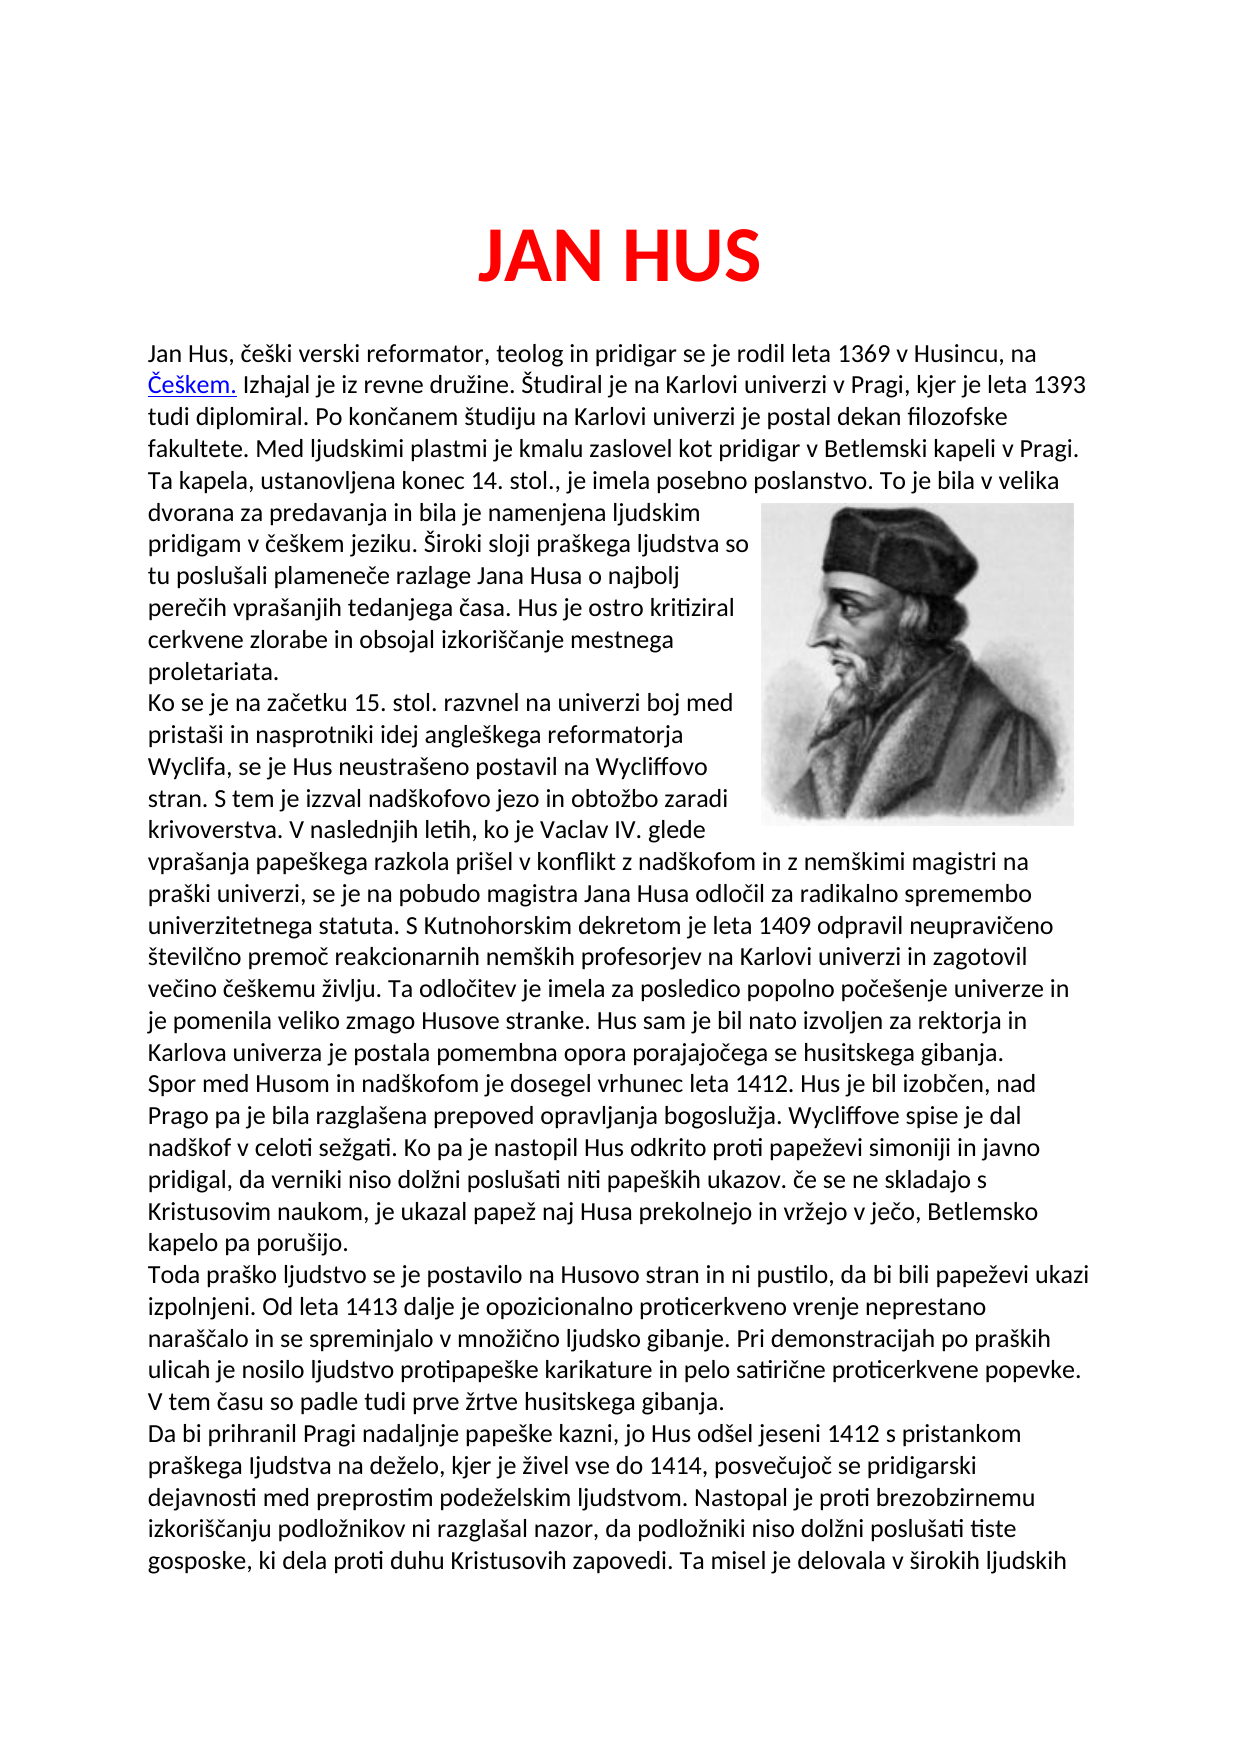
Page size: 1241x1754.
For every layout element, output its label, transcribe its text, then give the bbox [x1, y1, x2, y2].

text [148, 1417, 1093, 1576]
text Ko se je na začetku 15. stol. razvnel na univerzi boj med pristaši in nasprotniki idej angleškega reformatorja Wyclifa, se je Hus neustrašeno postavil na Wycliffovo stran. S tem je izzval nadškofovo jezo in obtožbo zaradi krivoverstva. V naslednjih letih, ko je Vaclav IV. glede vprašanja papeškega razkola prišel v konflikt z nadškofom in z nemškimi magistri na praški univerzi, se je na pobudo magistra Jana Husa odločil za radikalno spremembo univerzitetnega statuta. S Kutnohorskim dekretom je leta 1409 odpravil neupravičeno številčno premoč reakcionarnih nemških profesorjev na Karlovi univerzi in zagotovil večino češkemu življu. Ta odločitev je imela za posledico popolno počešenje univerze in je pomenila veliko zmago Husove stranke. Hus sam je bil nato izvoljen za rektorja in Karlova univerza je postala pomembna opora porajajočega se husitskega gibanja. [148, 686, 1093, 1068]
text Toda praško ljudstvo se je postavilo na Husovo stran in ni pustilo, da bi bili papeževi ukazi izpolnjeni. Od leta 1413 dalje je opozicionalno proticerkveno vrenje neprestano naraščalo in se spreminjalo v množično ljudsko gibanje. Pri demonstracijah po praških ulicah je nosilo ljudstvo protipapeške karikature in pelo satirične proticerkvene popevke. V tem času so padle tudi prve žrtve husitskega gibanja. [148, 1258, 1093, 1417]
text Spor med Husom in nadškofom je dosegel vrhunec leta 1412. Hus je bil izobčen, nad Prago pa je bila razglašena prepoved opravljanja bogoslužja. Wycliffove spise je dal nadškof v celoti sežgati. Ko pa je nastopil Hus odkrito proti papeževi simoniji in javno pridigal, da verniki niso dolžni poslušati niti papeških ukazov. če se ne skladajo s Kristusovim naukom, je ukazal papež naj Husa prekolnejo in vržejo v ječo, Betlemsko kapelo pa porušijo. [148, 1068, 1093, 1258]
picture [761, 503, 1074, 826]
text Jan Hus, češki verski reformator, teolog in pridigar se je rodil leta 1369 v Husincu, na Češkem. Izhajal je iz revne družine. Študiral je na Karlovi univerzi v Pragi, kjer je leta 1393 tudi diplomiral. Po končanem študiju na Karlovi univerzi je postal dekan filozofske fakultete. Med ljudskimi plastmi je kmalu zaslovel kot pridigar v Betlemski kapeli v Pragi. [148, 337, 1093, 464]
text JAN HUS [148, 205, 1093, 302]
text Ta kapela, ustanovljena konec 14. stol., je imela posebno poslanstvo. To je bila v velika dvorana za predavanja in bila je namenjena ljudskim pridigam v češkem jeziku. Široki sloji praškega ljudstva so tu poslušali plameneče razlage Jana Husa o najbolj perečih vprašanjih tedanjega časa. Hus je ostro kritiziral cerkvene zlorabe in obsojal izkoriščanje mestnega proletariata. [148, 464, 1093, 686]
